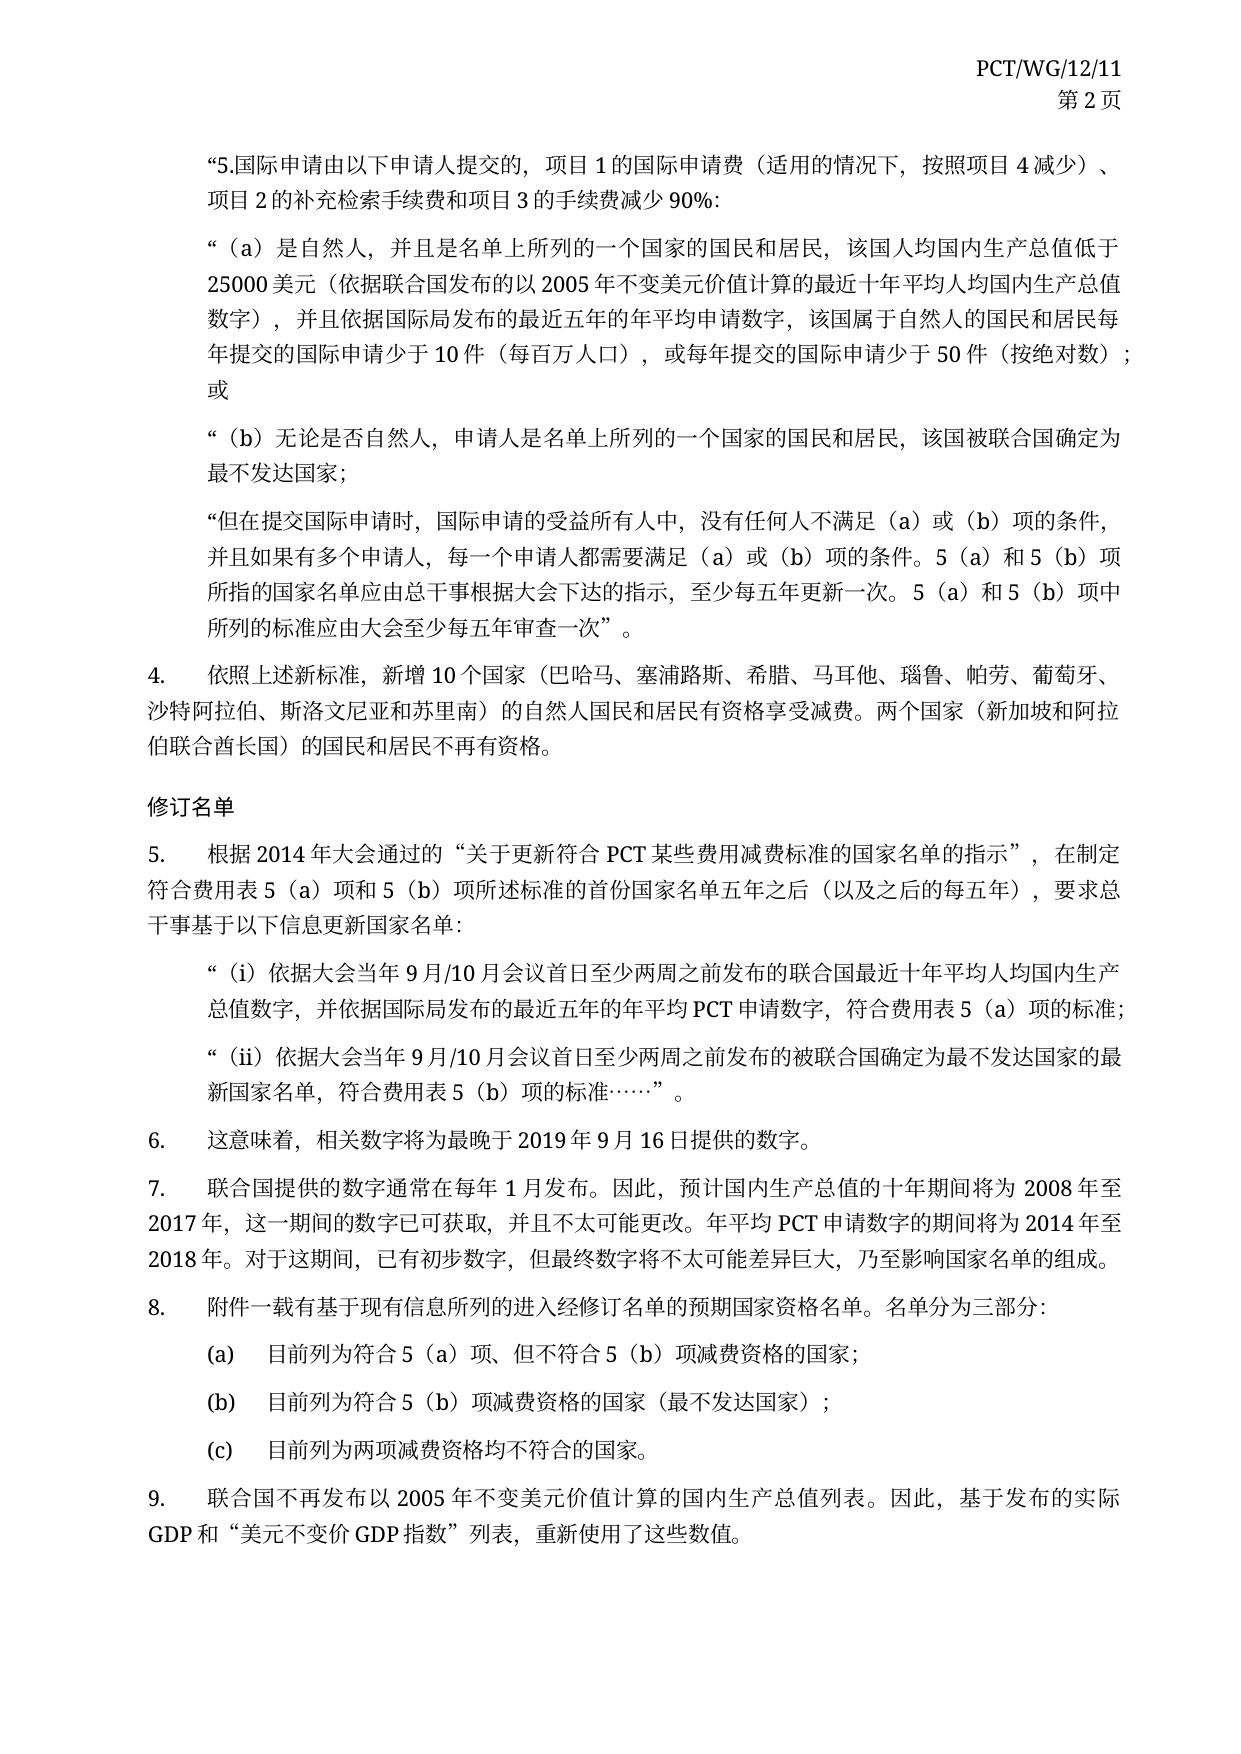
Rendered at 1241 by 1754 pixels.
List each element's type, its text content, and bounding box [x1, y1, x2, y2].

list “5.国际申请由以下申请人提交的，项目1的国际申请费（适用的情况下，按照项目4减少）、项目2的补充检索手续费和项目3的手续费减少90%： [207, 144, 1122, 215]
text 联合国不再发布以2005年不变美元价值计算的国内生产总值列表。因此，基于发布的实际GDP和“美元不变价GDP指数”列表，重新使用了这些数值。 [148, 1478, 1122, 1548]
text 附件一载有基于现有信息所列的进入经修订名单的预期国家资格名单。名单分为三部分： [148, 1286, 1122, 1321]
text 根据2014年大会通过的“关于更新符合PCT某些费用减费标准的国家名单的指示”，在制定符合费用表5（a）项和5（b）项所述标准的首份国家名单五年之后（以及之后的每五年），要求总干事基于以下信息更新国家名单： [148, 834, 1122, 940]
list 目前列为符合5（b）项减费资格的国家（最不发达国家）； [207, 1382, 1122, 1417]
list “（a）是自然人，并且是名单上所列的一个国家的国民和居民，该国人均国内生产总值低于25000美元（依据联合国发布的以2005年不变美元价值计算的最近十年平均人均国内生产总值数字），并且依据国际局发布的最近五年的年平均申请数字，该国属于自然人的国民和居民每年提交的国际申请少于10件（每百万人口），或每年提交的国际申请少于50件（按绝对数）；或 [207, 228, 1122, 405]
list 目前列为两项减费资格均不符合的国家。 [207, 1430, 1122, 1465]
text 联合国提供的数字通常在每年1月发布。因此，预计国内生产总值的十年期间将为2008年至2017年，这一期间的数字已可获取，并且不太可能更改。年平均PCT申请数字的期间将为2014年至2018年。对于这期间，已有初步数字，但最终数字将不太可能差异巨大，乃至影响国家名单的组成。 [148, 1167, 1122, 1273]
list “（i）依据大会当年9月/10月会议首日至少两周之前发布的联合国最近十年平均人均国内生产总值数字，并依据国际局发布的最近五年的年平均PCT申请数字，符合费用表5（a）项的标准； [207, 953, 1122, 1023]
subtitle 修订名单 [148, 786, 1122, 821]
list “但在提交国际申请时，国际申请的受益所有人中，没有任何人不满足（a）或（b）项的条件，并且如果有多个申请人，每一个申请人都需要满足（a）或（b）项的条件。5（a）和5（b）项所指的国家名单应由总干事根据大会下达的指示，至少每五年更新一次。5（a）和5（b）项中所列的标准应由大会至少每五年审查一次”。 [207, 501, 1122, 642]
list “（b）无论是否自然人，申请人是名单上所列的一个国家的国民和居民，该国被联合国确定为最不发达国家； [207, 417, 1122, 488]
list 目前列为符合5（a）项、但不符合5（b）项减费资格的国家； [207, 1334, 1122, 1369]
text 依照上述新标准，新增10个国家（巴哈马、塞浦路斯、希腊、马耳他、瑙鲁、帕劳、葡萄牙、沙特阿拉伯、斯洛文尼亚和苏里南）的自然人国民和居民有资格享受减费。两个国家（新加坡和阿拉伯联合酋长国）的国民和居民不再有资格。 [148, 655, 1122, 761]
list “（ii）依据大会当年9月/10月会议首日至少两周之前发布的被联合国确定为最不发达国家的最新国家名单，符合费用表5（b）项的标准……”。 [207, 1036, 1122, 1107]
text 这意味着，相关数字将为最晚于2019年9月16日提供的数字。 [148, 1119, 1122, 1155]
